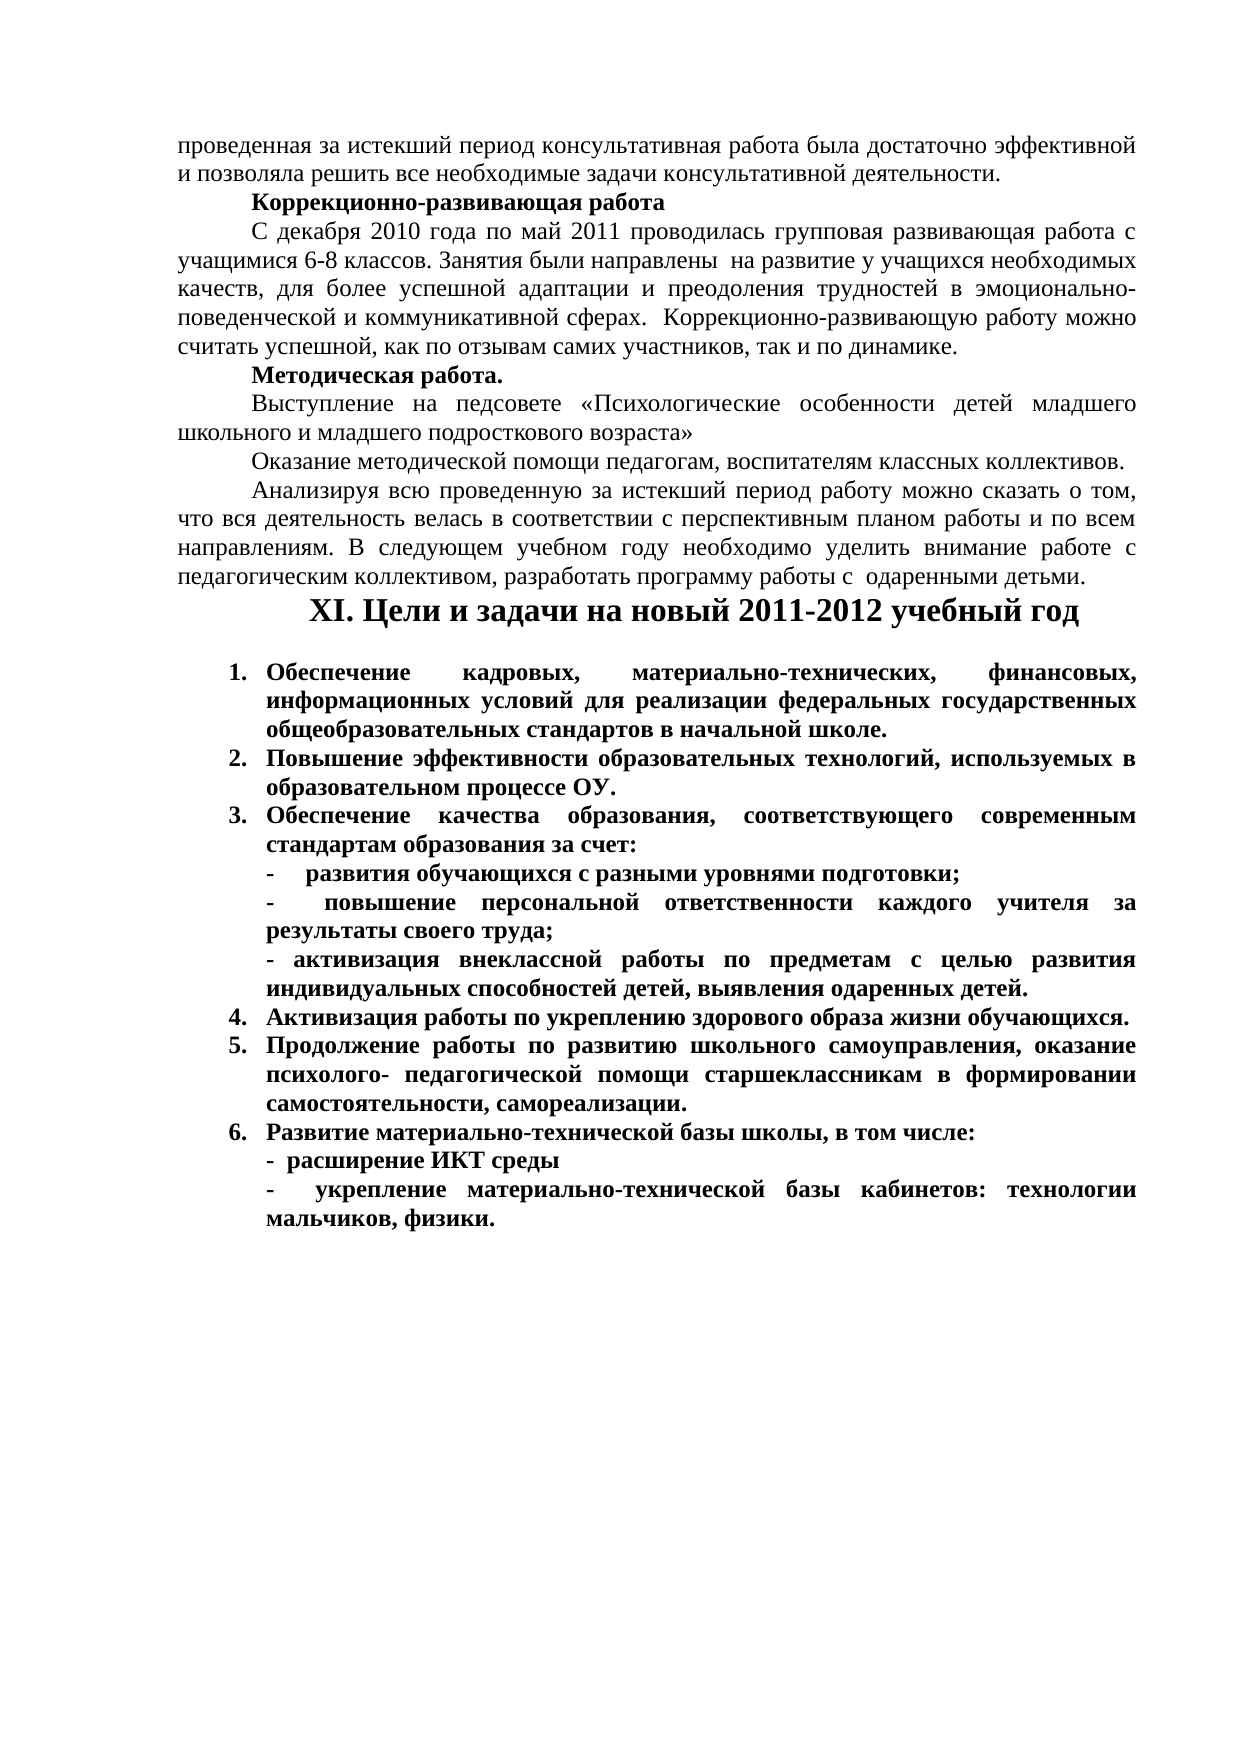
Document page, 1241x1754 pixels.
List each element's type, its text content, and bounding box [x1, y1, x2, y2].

list Развитие материально-технической базы школы, в том числе: [228, 1117, 1137, 1146]
list Повышение эффективности образовательных технологий, используемых в образовательном процессе ОУ. [228, 743, 1137, 801]
list Активизация работы по укреплению здорового образа жизни обучающихся. [228, 1002, 1137, 1031]
text Методическая работа. [177, 360, 1137, 388]
list Продолжение работы по развитию школьного самоуправления, оказание психолого- педагогической помощи старшеклассникам в формировании самостоятельности, самореализации. [228, 1031, 1137, 1117]
list - активизация внеклассной работы по предметам с целью развития индивидуальных способностей детей, выявления одаренных детей. [266, 944, 1137, 1002]
text Выступление на педсовете «Психологические особенности детей младшего школьного и младшего подросткового возраста» [177, 388, 1137, 446]
list Обеспечение кадровых, материально-технических, финансовых, информационных условий для реализации федеральных государственных общеобразовательных стандартов в начальной школе. [228, 657, 1137, 743]
list - развития обучающихся с разными уровнями подготовки; [266, 858, 1137, 887]
text С декабря 2010 года по май 2011 проводилась групповая развивающая работа с учащимися 6-8 классов. Занятия были направлены на развитие у учащихся необходимых качеств, для более успешной адаптации и преодоления трудностей в эмоционально-поведенческой и коммуникативной сферах. Коррекционно-развивающую работу можно считать успешной, как по отзывам самих участников, так и по динамике. [177, 216, 1137, 360]
text XI. Цели и задачи на новый 2011-2012 учебный год [177, 590, 1137, 628]
list - повышение персональной ответственности каждого учителя за результаты своего труда; [266, 887, 1137, 944]
list - укрепление материально-технической базы кабинетов: технологии мальчиков, физики. [266, 1174, 1137, 1232]
text Оказание методической помощи педагогам, воспитателям классных коллективов. [177, 446, 1137, 475]
text Коррекционно-развивающая работа [177, 187, 1137, 216]
list - расширение ИКТ среды [266, 1146, 1137, 1174]
list Обеспечение качества образования, соответствующего современным стандартам образования за счет: [228, 801, 1137, 858]
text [177, 130, 1137, 187]
text Анализируя всю проведенную за истекший период работу можно сказать о том, что вся деятельность велась в соответствии с перспективным планом работы и по всем направлениям. В следующем учебном году необходимо уделить внимание работе с педагогическим коллективом, разработать программу работы с одаренными детьми. [177, 475, 1137, 590]
